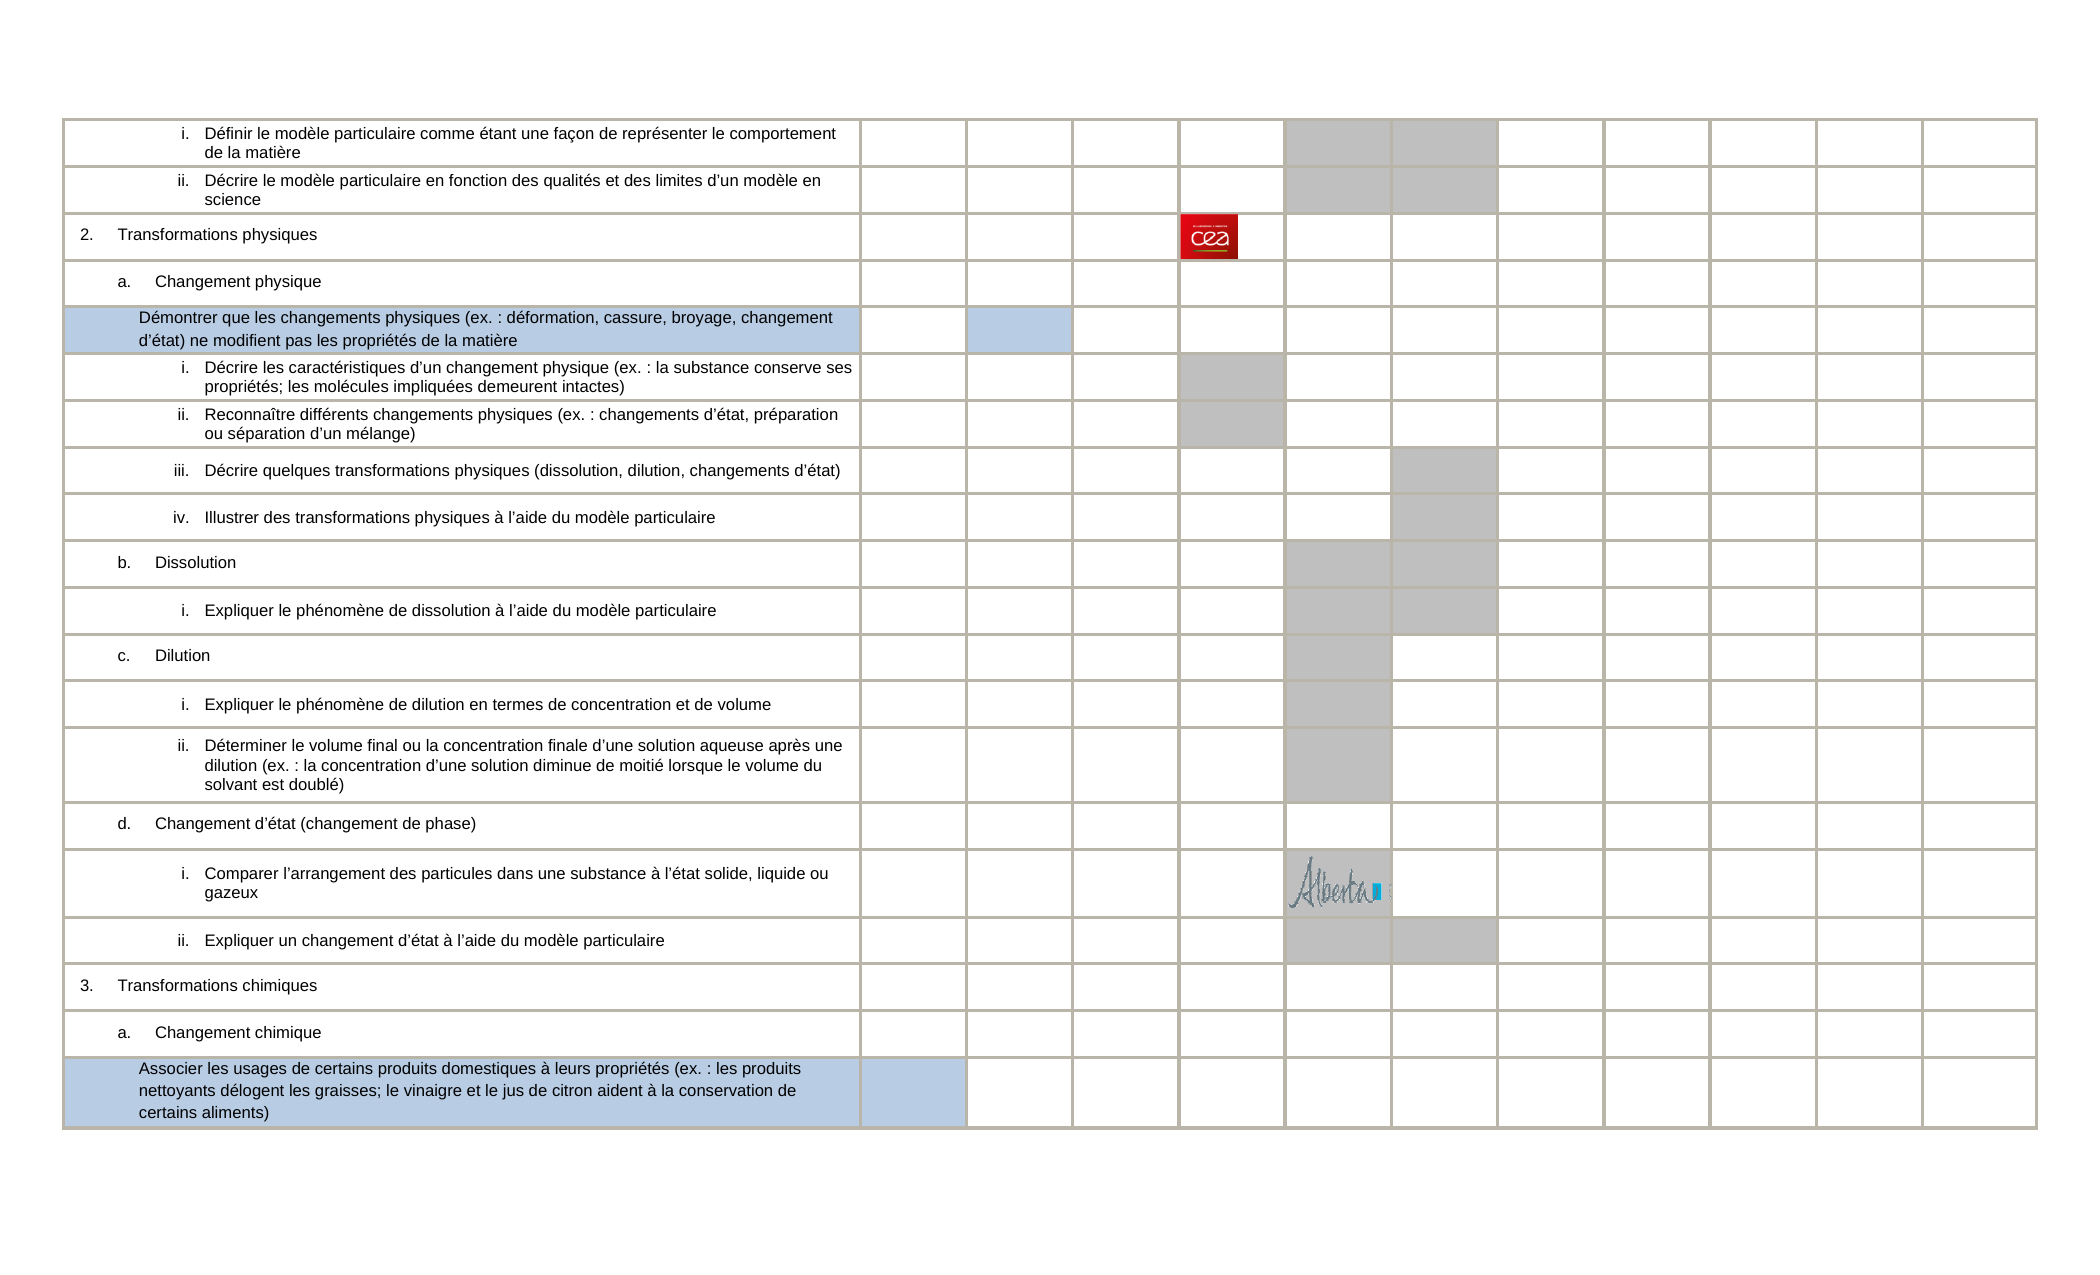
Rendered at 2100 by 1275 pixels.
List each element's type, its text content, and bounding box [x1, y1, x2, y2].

table_cell [862, 495, 965, 539]
table_cell [1499, 1059, 1602, 1126]
table_cell [1499, 449, 1602, 492]
table_cell Expliquer le phénomène de dilution en termes de concentration et de volume [65, 682, 859, 726]
table_cell [1499, 542, 1602, 586]
table_cell [968, 449, 1071, 492]
table_cell [1499, 965, 1602, 1009]
table_cell [1499, 1012, 1602, 1056]
table_cell [1818, 919, 1921, 962]
table_cell [862, 308, 965, 352]
table_cell [1287, 804, 1390, 847]
table_cell [862, 121, 965, 165]
table_cell [968, 495, 1071, 539]
table_cell [1924, 121, 2035, 165]
table_cell [1074, 355, 1177, 399]
table_cell [968, 1059, 1071, 1126]
table_cell [968, 215, 1071, 258]
table_cell [1074, 215, 1177, 258]
table_cell [1606, 729, 1708, 801]
table_cell [1924, 965, 2035, 1009]
table_cell [1712, 215, 1815, 258]
table_cell [1818, 1012, 1921, 1056]
table_cell [1606, 168, 1708, 212]
table_cell [1287, 911, 1390, 916]
table_cell [968, 729, 1071, 801]
table_cell [1074, 542, 1177, 586]
table_cell [1712, 308, 1815, 352]
table_cell [1606, 589, 1708, 633]
table_cell [968, 262, 1071, 305]
table_cell [1712, 1059, 1815, 1126]
table_cell [1074, 851, 1177, 916]
table_cell [1818, 965, 1921, 1009]
table_cell [1499, 919, 1602, 962]
table_cell [968, 542, 1071, 586]
table_cell [1924, 308, 2035, 352]
table_cell [1393, 262, 1496, 305]
table_cell [1074, 804, 1177, 847]
table_cell [1924, 804, 2035, 847]
table_cell [1393, 589, 1496, 633]
table_cell Reconnaître différents changements physiques (ex. : changements d’état, préparation ou séparation d’un mélange) [65, 402, 859, 446]
table_cell [1712, 402, 1815, 446]
table_cell Changement d’état (changement de phase) [65, 804, 859, 847]
table_cell [1499, 168, 1602, 212]
table_cell [1181, 729, 1283, 801]
table_cell [968, 636, 1071, 679]
table_cell [862, 449, 965, 492]
table_cell Changement chimique [65, 1012, 859, 1056]
table_cell [1181, 804, 1283, 847]
table_cell [968, 804, 1071, 847]
table_cell [1606, 636, 1708, 679]
table_cell [862, 1012, 965, 1056]
table_cell [1393, 355, 1496, 399]
table_cell [1924, 542, 2035, 586]
table_cell [862, 965, 965, 1009]
table_cell [1606, 682, 1708, 726]
table_cell [1393, 682, 1496, 726]
table_cell [968, 121, 1071, 165]
table_cell [1606, 1012, 1708, 1056]
table_cell [1606, 402, 1708, 446]
table_cell [862, 682, 965, 726]
table_cell [1287, 449, 1390, 492]
table_cell [1712, 729, 1815, 801]
table_cell [1606, 919, 1708, 962]
table_cell [862, 215, 965, 258]
table_cell [1393, 215, 1496, 258]
table_cell [1181, 262, 1283, 305]
table_cell [1287, 1012, 1390, 1056]
table_cell [1606, 495, 1708, 539]
table_cell [1393, 121, 1496, 165]
table_cell [968, 965, 1071, 1009]
table_cell Dilution [65, 636, 859, 679]
table_cell [1238, 215, 1283, 258]
picture [1180, 214, 1238, 259]
table_cell Comparer l’arrangement des particules dans une substance à l’état solide, liquide ou gazeux [65, 851, 859, 916]
table_cell [1606, 308, 1708, 352]
table_cell [1818, 851, 1921, 916]
table_cell [1393, 729, 1496, 801]
table_cell [1074, 1059, 1177, 1126]
table_cell [1924, 919, 2035, 962]
table_cell [1712, 804, 1815, 847]
table_cell [1712, 355, 1815, 399]
table_cell [1606, 542, 1708, 586]
table_cell [1924, 1059, 2035, 1126]
table_cell [1818, 804, 1921, 847]
table_cell [1287, 636, 1390, 679]
table_cell [1074, 495, 1177, 539]
table_cell [1181, 355, 1283, 399]
table_cell Déterminer le volume final ou la concentration finale d’une solution aqueuse après une dilution (ex. : la concentration d’une solution diminue de moitié lorsque le volume du solvant est doublé) [65, 729, 859, 801]
table_cell [1499, 495, 1602, 539]
table_cell [1924, 402, 2035, 446]
table_cell [1606, 851, 1708, 916]
table_cell [1499, 589, 1602, 633]
table_cell [1181, 168, 1283, 212]
table_cell [1712, 1012, 1815, 1056]
table_cell Définir le modèle particulaire comme étant une façon de représenter le comportement de la matière [65, 121, 859, 165]
table_cell [1287, 402, 1390, 446]
table_cell [1606, 262, 1708, 305]
table_cell [1499, 355, 1602, 399]
table_cell [1181, 308, 1283, 352]
table_cell [1181, 965, 1283, 1009]
table_cell [968, 168, 1071, 212]
table_cell [1393, 851, 1496, 916]
table_cell [1818, 168, 1921, 212]
table_cell [1712, 919, 1815, 962]
table_cell [862, 589, 965, 633]
table_cell [1924, 449, 2035, 492]
table_cell [1074, 729, 1177, 801]
table_cell [1074, 308, 1177, 352]
table_cell [1712, 121, 1815, 165]
table_cell [1287, 1059, 1390, 1126]
table_cell Transformations physiques [65, 215, 859, 258]
table_cell [862, 542, 965, 586]
table_cell Décrire quelques transformations physiques (dissolution, dilution, changements d’état) [65, 449, 859, 492]
table_cell [1606, 804, 1708, 847]
table_cell [1181, 1012, 1283, 1056]
table_cell [1181, 1059, 1283, 1126]
table_cell [1606, 355, 1708, 399]
table_cell [1606, 215, 1708, 258]
table_cell [862, 262, 965, 305]
table_cell [1499, 262, 1602, 305]
table_cell [1499, 682, 1602, 726]
table_cell [1393, 965, 1496, 1009]
table_cell [1287, 308, 1390, 352]
table_cell [1818, 308, 1921, 352]
table_cell [1181, 589, 1283, 633]
table_cell [1393, 804, 1496, 847]
table_cell [1924, 168, 2035, 212]
table_cell [862, 851, 965, 916]
table_cell [1287, 919, 1390, 962]
table_cell [1499, 851, 1602, 916]
table_cell Démontrer que les changements physiques (ex. : déformation, cassure, broyage, changement d’état) ne modifient pas les propriétés de la matière [65, 308, 859, 352]
table_cell [1074, 589, 1177, 633]
table_cell [1181, 495, 1283, 539]
table_cell [968, 355, 1071, 399]
table_cell [1287, 215, 1390, 258]
table_cell [1287, 168, 1390, 212]
table_cell [968, 402, 1071, 446]
table_cell [1818, 495, 1921, 539]
table_cell [1393, 449, 1496, 492]
table_cell Expliquer un changement d’état à l’aide du modèle particulaire [65, 919, 859, 962]
picture [1286, 855, 1392, 911]
table_cell [1712, 682, 1815, 726]
table_cell [1074, 965, 1177, 1009]
table_cell [1606, 449, 1708, 492]
table_cell [968, 1012, 1071, 1056]
table_cell Décrire les caractéristiques d’un changement physique (ex. : la substance conserve ses propriétés; les molécules impliquées demeurent intactes) [65, 355, 859, 399]
table_cell [1181, 121, 1283, 165]
table_cell Expliquer le phénomène de dissolution à l’aide du modèle particulaire [65, 589, 859, 633]
table_cell [1499, 729, 1602, 801]
table_cell [1074, 402, 1177, 446]
table_cell [1499, 121, 1602, 165]
table_cell [1818, 682, 1921, 726]
table_cell Dissolution [65, 542, 859, 586]
table_cell [1818, 1059, 1921, 1126]
table_cell [862, 804, 965, 847]
table_cell [862, 168, 965, 212]
table_cell [1287, 542, 1390, 586]
table_cell [968, 308, 1071, 352]
table_cell [1287, 682, 1390, 726]
table_cell [1499, 215, 1602, 258]
table_cell [1924, 851, 2035, 916]
table_cell [1287, 262, 1390, 305]
table_cell [1181, 542, 1283, 586]
table_cell [1074, 262, 1177, 305]
table_cell [862, 729, 965, 801]
table_cell [1393, 495, 1496, 539]
table_cell [1287, 121, 1390, 165]
table_cell [1499, 308, 1602, 352]
table_cell [1181, 682, 1283, 726]
table_cell [1818, 729, 1921, 801]
table_cell [1287, 495, 1390, 539]
table_cell [1818, 215, 1921, 258]
table_cell [1924, 355, 2035, 399]
table_cell [1924, 215, 2035, 258]
table_cell [1287, 965, 1390, 1009]
table_cell [1818, 636, 1921, 679]
table_cell [1924, 729, 2035, 801]
table_cell [1818, 262, 1921, 305]
table_cell [1074, 168, 1177, 212]
table_cell [1074, 682, 1177, 726]
table_cell [1712, 495, 1815, 539]
table_cell [1818, 355, 1921, 399]
table_cell [1393, 542, 1496, 586]
table_cell [1712, 168, 1815, 212]
table_cell Associer les usages de certains produits domestiques à leurs propriétés (ex. : les produits nettoyants délogent les graisses; le vinaigre et le jus de citron aident à la conservation de certains aliments) [65, 1059, 859, 1126]
table_cell [1181, 402, 1283, 446]
table_cell [1181, 851, 1283, 916]
table_cell [1818, 589, 1921, 633]
table_cell [1393, 919, 1496, 962]
table_cell [1393, 636, 1496, 679]
table_cell [1181, 449, 1283, 492]
table_cell [1712, 589, 1815, 633]
table_cell [1287, 729, 1390, 801]
table_cell [1606, 965, 1708, 1009]
table_cell [1924, 682, 2035, 726]
table_cell [862, 1059, 965, 1126]
table_cell [1499, 804, 1602, 847]
table_cell [1393, 168, 1496, 212]
table_cell [862, 919, 965, 962]
table_cell [1712, 965, 1815, 1009]
table_cell [968, 919, 1071, 962]
table_cell [1818, 121, 1921, 165]
table_cell [1074, 449, 1177, 492]
table_cell [1393, 1059, 1496, 1126]
table_cell [1712, 636, 1815, 679]
table_cell [1818, 449, 1921, 492]
table_cell [1712, 851, 1815, 916]
table_cell [862, 402, 965, 446]
table_cell Illustrer des transformations physiques à l’aide du modèle particulaire [65, 495, 859, 539]
table_cell Transformations chimiques [65, 965, 859, 1009]
table_cell [1074, 919, 1177, 962]
table_cell [1393, 402, 1496, 446]
table_cell [1181, 919, 1283, 962]
table_cell [1924, 636, 2035, 679]
table_cell [862, 355, 965, 399]
table_cell [968, 851, 1071, 916]
table_cell [1924, 262, 2035, 305]
table_cell [1606, 121, 1708, 165]
table_cell [1712, 542, 1815, 586]
table_cell [968, 589, 1071, 633]
table_cell [1074, 121, 1177, 165]
table_cell [1499, 402, 1602, 446]
table_cell [1818, 402, 1921, 446]
table_cell [1924, 495, 2035, 539]
table_cell [968, 682, 1071, 726]
table_cell [862, 636, 965, 679]
table_cell [1074, 636, 1177, 679]
table_cell [1924, 589, 2035, 633]
table_cell [1818, 542, 1921, 586]
table_cell [1181, 636, 1283, 679]
table_cell [1287, 589, 1390, 633]
table_cell [1499, 636, 1602, 679]
table_cell [1393, 308, 1496, 352]
table_cell [1924, 1012, 2035, 1056]
table_cell [1393, 1012, 1496, 1056]
table_cell Changement physique [65, 262, 859, 305]
table_cell [1606, 1059, 1708, 1126]
table_cell [1287, 355, 1390, 399]
table_cell [1074, 1012, 1177, 1056]
table_cell [1287, 851, 1390, 855]
table_cell Décrire le modèle particulaire en fonction des qualités et des limites d’un modèle en science [65, 168, 859, 212]
table_cell [1712, 449, 1815, 492]
table_cell [1712, 262, 1815, 305]
